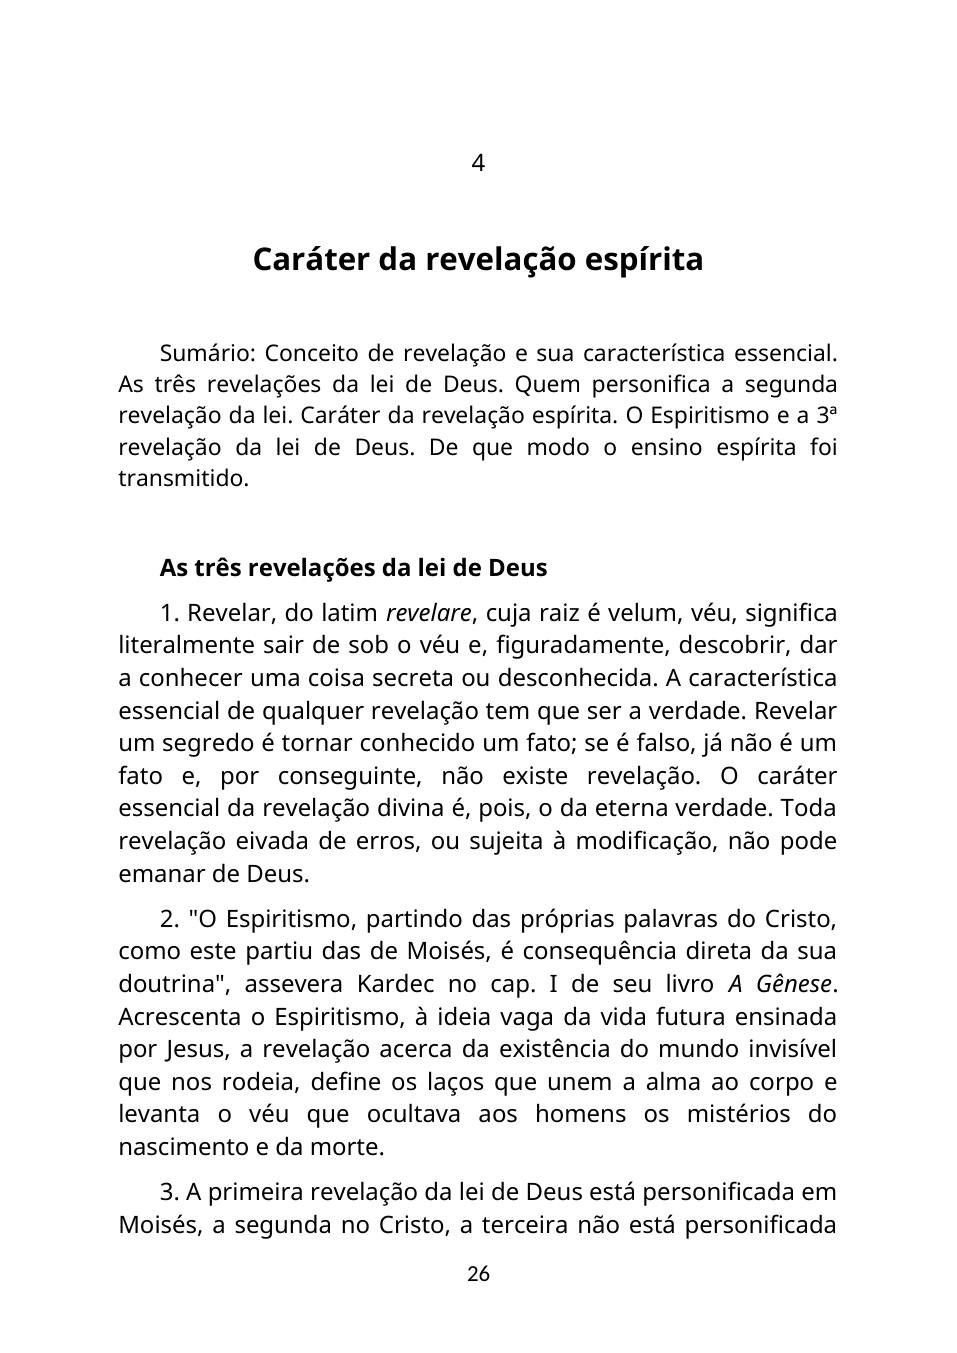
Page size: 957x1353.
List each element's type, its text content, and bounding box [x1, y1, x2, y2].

text 4 [118, 146, 838, 179]
text 2. "O Espiritismo, partindo das próprias palavras do Cristo, como este partiu das de Moisés, é consequência direta da sua doutrina", assevera Kardec no cap. I de seu livro A Gênese. Acrescenta o Espiritismo, à ideia vaga da vida futura ensinada por Jesus, a revelação acerca da existência do mundo invisível que nos rodeia, define os laços que unem a alma ao corpo e levanta o véu que ocultava aos homens os mistérios do nascimento e da morte. [118, 902, 838, 1162]
text Caráter da revelação espírita [118, 236, 838, 279]
text As três revelações da lei de Deus [118, 551, 838, 583]
text Sumário: Conceito de revelação e sua característica essencial. As três revelações da lei de Deus. Quem personifica a segunda revelação da lei. Caráter da revelação espírita. O Espiritismo e a 3ª revelação da lei de Deus. De que modo o ensino espírita foi transmitido. [118, 337, 838, 493]
text 1. Revelar, do latim revelare, cuja raiz é velum, véu, significa literalmente sair de sob o véu e, figuradamente, descobrir, dar a conhecer uma coisa secreta ou desconhecida. A característica essencial de qualquer revelação tem que ser a verdade. Revelar um segredo é tornar conhecido um fato; se é falso, já não é um fato e, por conseguinte, não existe revelação. O caráter essencial da revelação divina é, pois, o da eterna verdade. Toda revelação eivada de erros, ou sujeita à modificação, não pode emanar de Deus. [118, 596, 838, 889]
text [118, 1175, 838, 1240]
